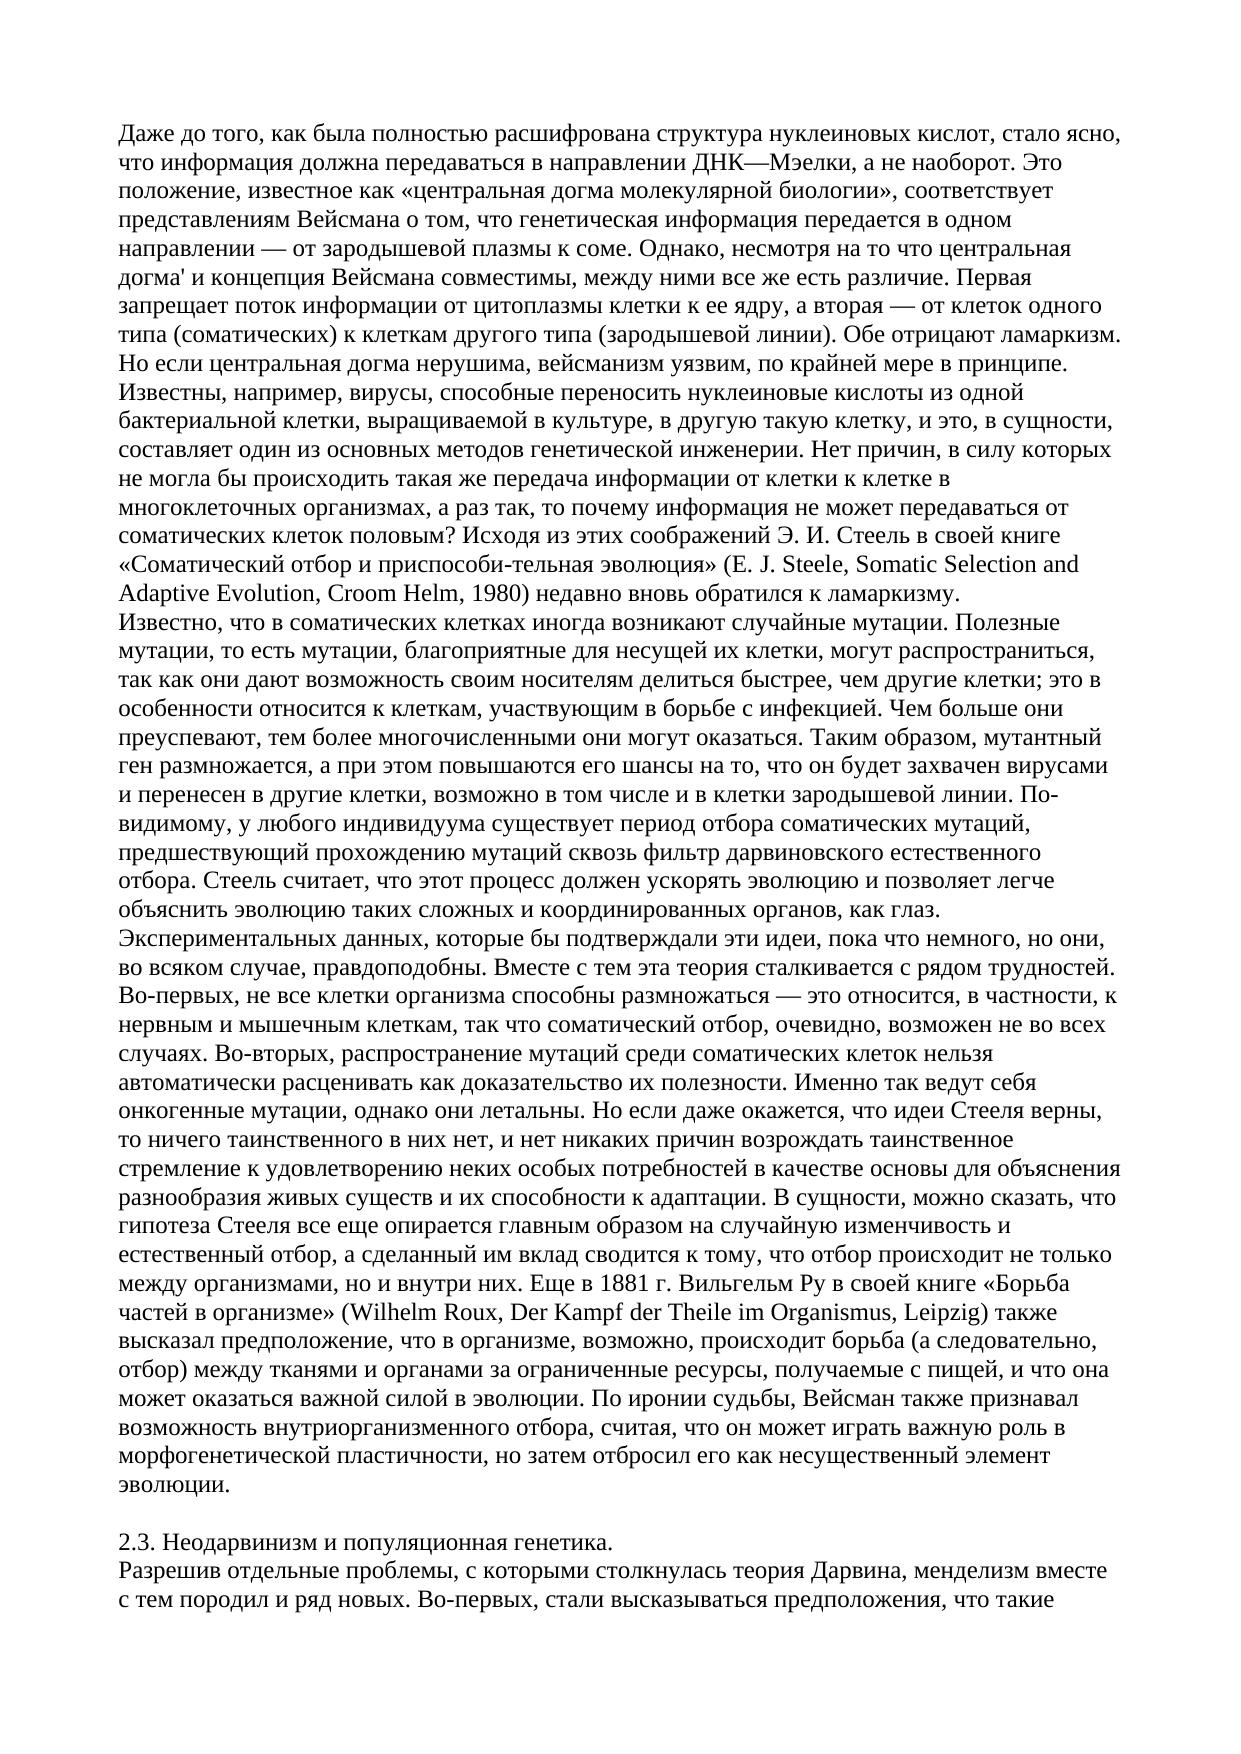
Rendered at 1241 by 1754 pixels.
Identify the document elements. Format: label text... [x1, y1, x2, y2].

text Во-первых, не все клетки организма способны размножаться — это относится, в частности, к нервным и мышечным клеткам, так что соматический отбор, очевидно, возможен не во всех случаях. Во-вторых, распространение мутаций среди соматических клеток нельзя автоматически расценивать как доказательство их полезности. Именно так ведут себя онкогенные мутации, однако они летальны. Но если даже окажется, что идеи Стееля верны, то ничего таинственного в них нет, и нет никаких причин возрождать таинственное стремление к удовлетворению неких особых потребностей в качестве основы для объяснения разнообразия живых существ и их способности к адаптации. В сущности, можно сказать, что гипотеза Стееля все еще опирается главным образом на случайную изменчивость и естественный отбор, а сделанный им вклад сводится к тому, что отбор происходит не только между организмами, но и внутри них. Еще в 1881 г. Вильгельм Ру в своей книге «Борьба частей в организме» (Wilhelm Roux, Der Kampf der Theile im Organismus, Leipzig) также высказал предположение, что в организме, возможно, происходит борьба (а следовательно, отбор) между тканями и органами за ограниченные ресурсы, получаемые с пищей, и что она может оказаться важной силой в эволюции. По иронии судьбы, Вейсман также признавал возможность внутриорганизменного отбора, считая, что он может играть важную роль в морфогенетической пластичности, но затем отбросил его как несущественный элемент эволюции. [118, 981, 1122, 1498]
text Экспериментальных данных, которые бы подтверждали эти идеи, пока что немного, но они, во всяком случае, правдоподобны. Вместе с тем эта теория сталкивается с рядом трудностей. [118, 923, 1122, 981]
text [118, 1556, 1122, 1613]
text Даже до того, как была полностью расшифрована структура нуклеиновых кислот, стало ясно, что информация должна передаваться в направлении ДНК—Мэелки, а не наоборот. Это положение, известное как «центральная догма молекулярной биологии», соответствует представлениям Вейсмана о том, что генетическая информация передается в одном направлении — от зародышевой плазмы к соме. Однако, несмотря на то что центральная догма' и концепция Вейсмана совместимы, между ними все же есть различие. Первая запрещает поток информации от цитоплазмы клетки к ее ядру, а вторая — от клеток одного типа (соматических) к клеткам другого типа (зародышевой линии). Обе отрицают ламаркизм. Но если центральная догма нерушима, вейсманизм уязвим, по крайней мере в принципе. Известны, например, вирусы, способные переносить нуклеиновые кислоты из одной бактериальной клетки, выращиваемой в культуре, в другую такую клетку, и это, в сущности, составляет один из основных методов генетической инженерии. Нет причин, в силу которых не могла бы происходить такая же передача информации от клетки к клетке в многоклеточных организмах, а раз так, то почему информация не может передаваться от соматических клеток половым? Исходя из этих соображений Э. И. Стеель в своей книге «Соматический отбор и приспособи-тельная эволюция» (Е. J. Steele, Somatic Selection and Adaptive Evolution, Croom Helm, 1980) недавно вновь обратился к ламаркизму. [118, 118, 1122, 607]
text 2.3. Неодарвинизм и популяционная генетика. [118, 1527, 1122, 1556]
text Известно, что в соматических клетках иногда возникают случайные мутации. Полезные мутации, то есть мутации, благоприятные для несущей их клетки, могут распространиться, так как они дают возможность своим носителям делиться быстрее, чем другие клетки; это в особенности относится к клеткам, участвующим в борьбе с инфекцией. Чем больше они преуспевают, тем более многочисленными они могут оказаться. Таким образом, мутантный ген размножается, а при этом повышаются его шансы на то, что он будет захвачен вирусами и перенесен в другие клетки, возможно в том числе и в клетки зародышевой линии. По-видимому, у любого индивидуума существует период отбора соматических мутаций, предшествующий прохождению мутаций сквозь фильтр дарвиновского естественного отбора. Стеель считает, что этот процесс должен ускорять эволюцию и позволяет легче объяснить эволюцию таких сложных и координированных органов, как глаз. [118, 607, 1122, 923]
